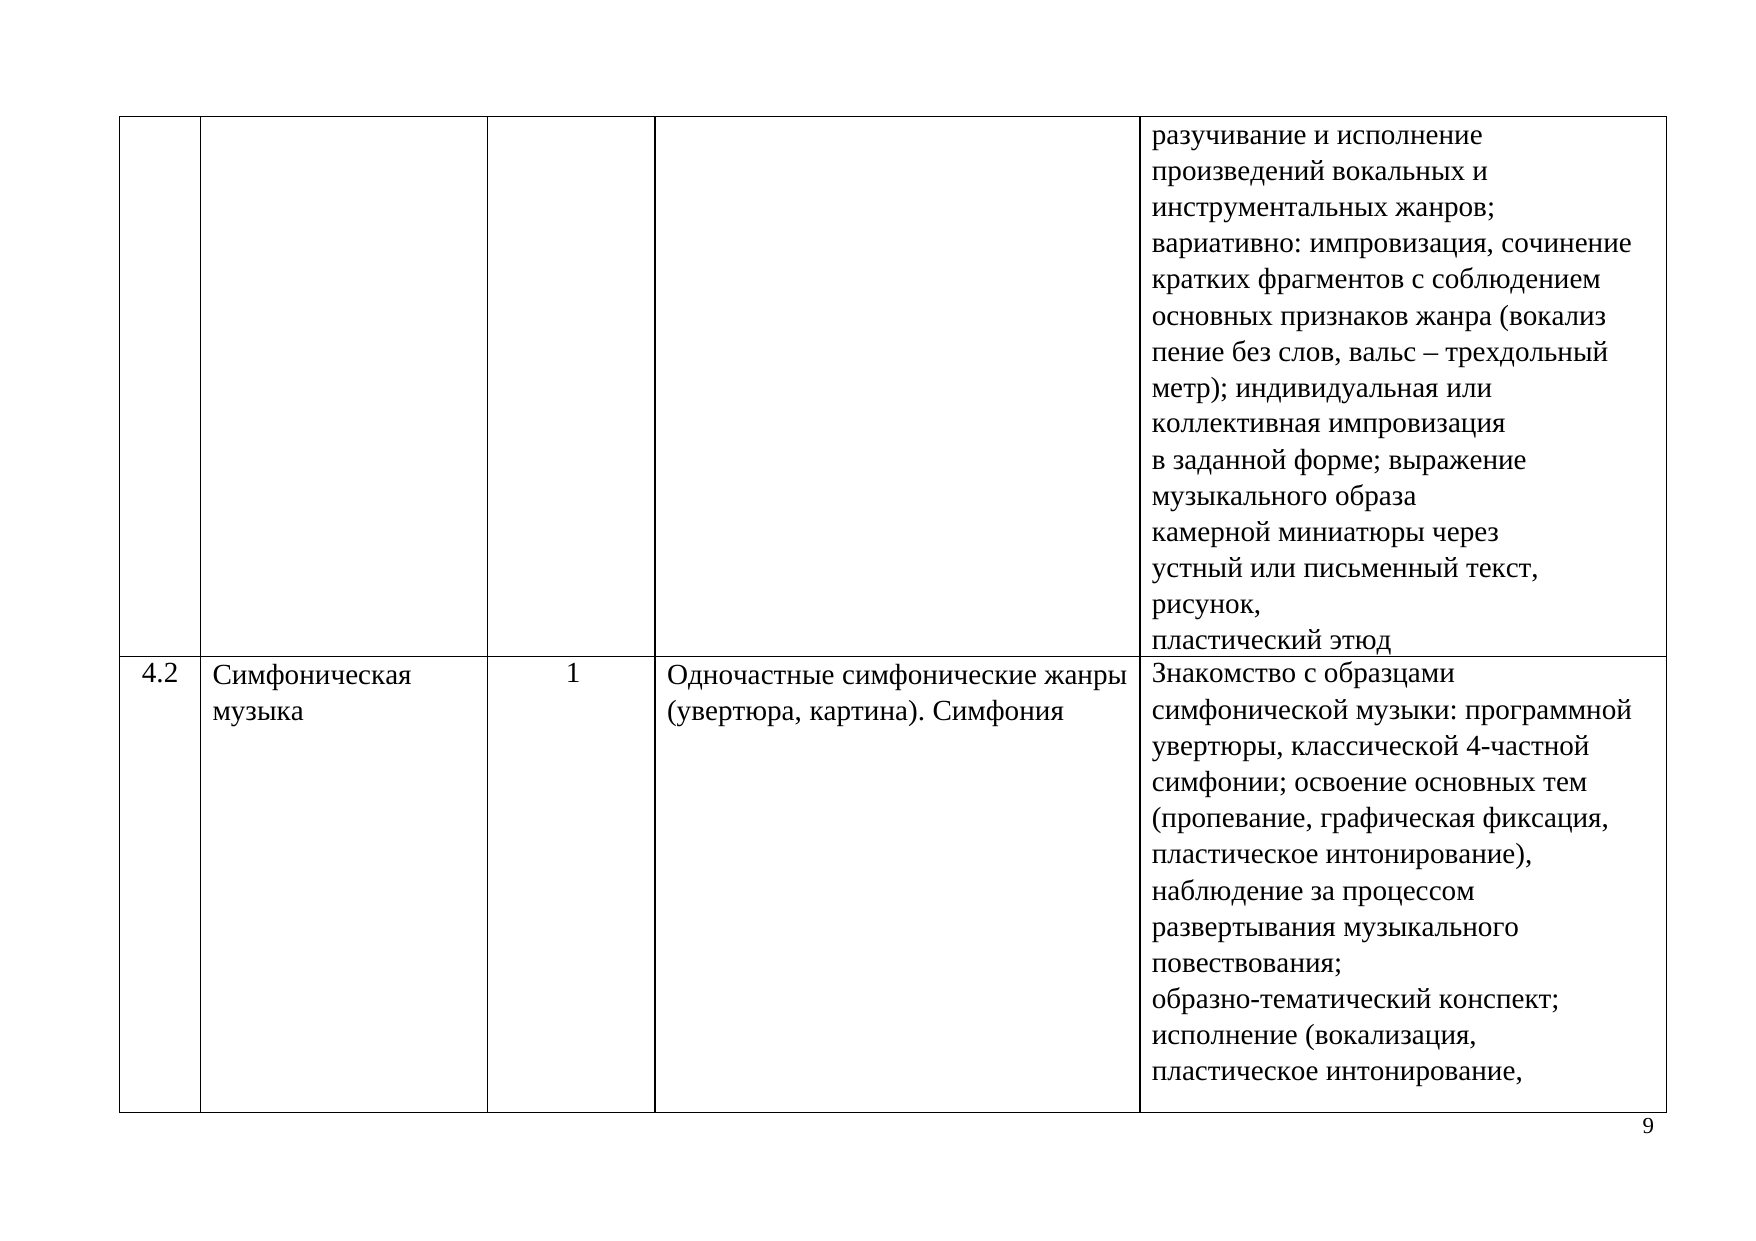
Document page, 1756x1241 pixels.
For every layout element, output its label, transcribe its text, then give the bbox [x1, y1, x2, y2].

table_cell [1141, 657, 1666, 1112]
table_cell 1 [488, 657, 654, 1112]
table_header [201, 117, 487, 656]
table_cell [656, 657, 1139, 1112]
table_header [488, 117, 654, 656]
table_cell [201, 657, 487, 1112]
table_header [656, 117, 1139, 656]
table_header [120, 117, 200, 656]
table_cell 4.2 [120, 657, 200, 1112]
table_header разучивание и исполнение произведений вокальных и инструментальных жанров; вариативно: импровизация, сочинение кратких фрагментов с соблюдением основных признаков жанра (вокализ пение без слов, вальс – трехдольный метр); индивидуальная или коллективная импровизация в заданной форме; выражение музыкального образа камерной миниатюры через устный или письменный текст, рисунок, пластический этюд [1141, 117, 1666, 656]
